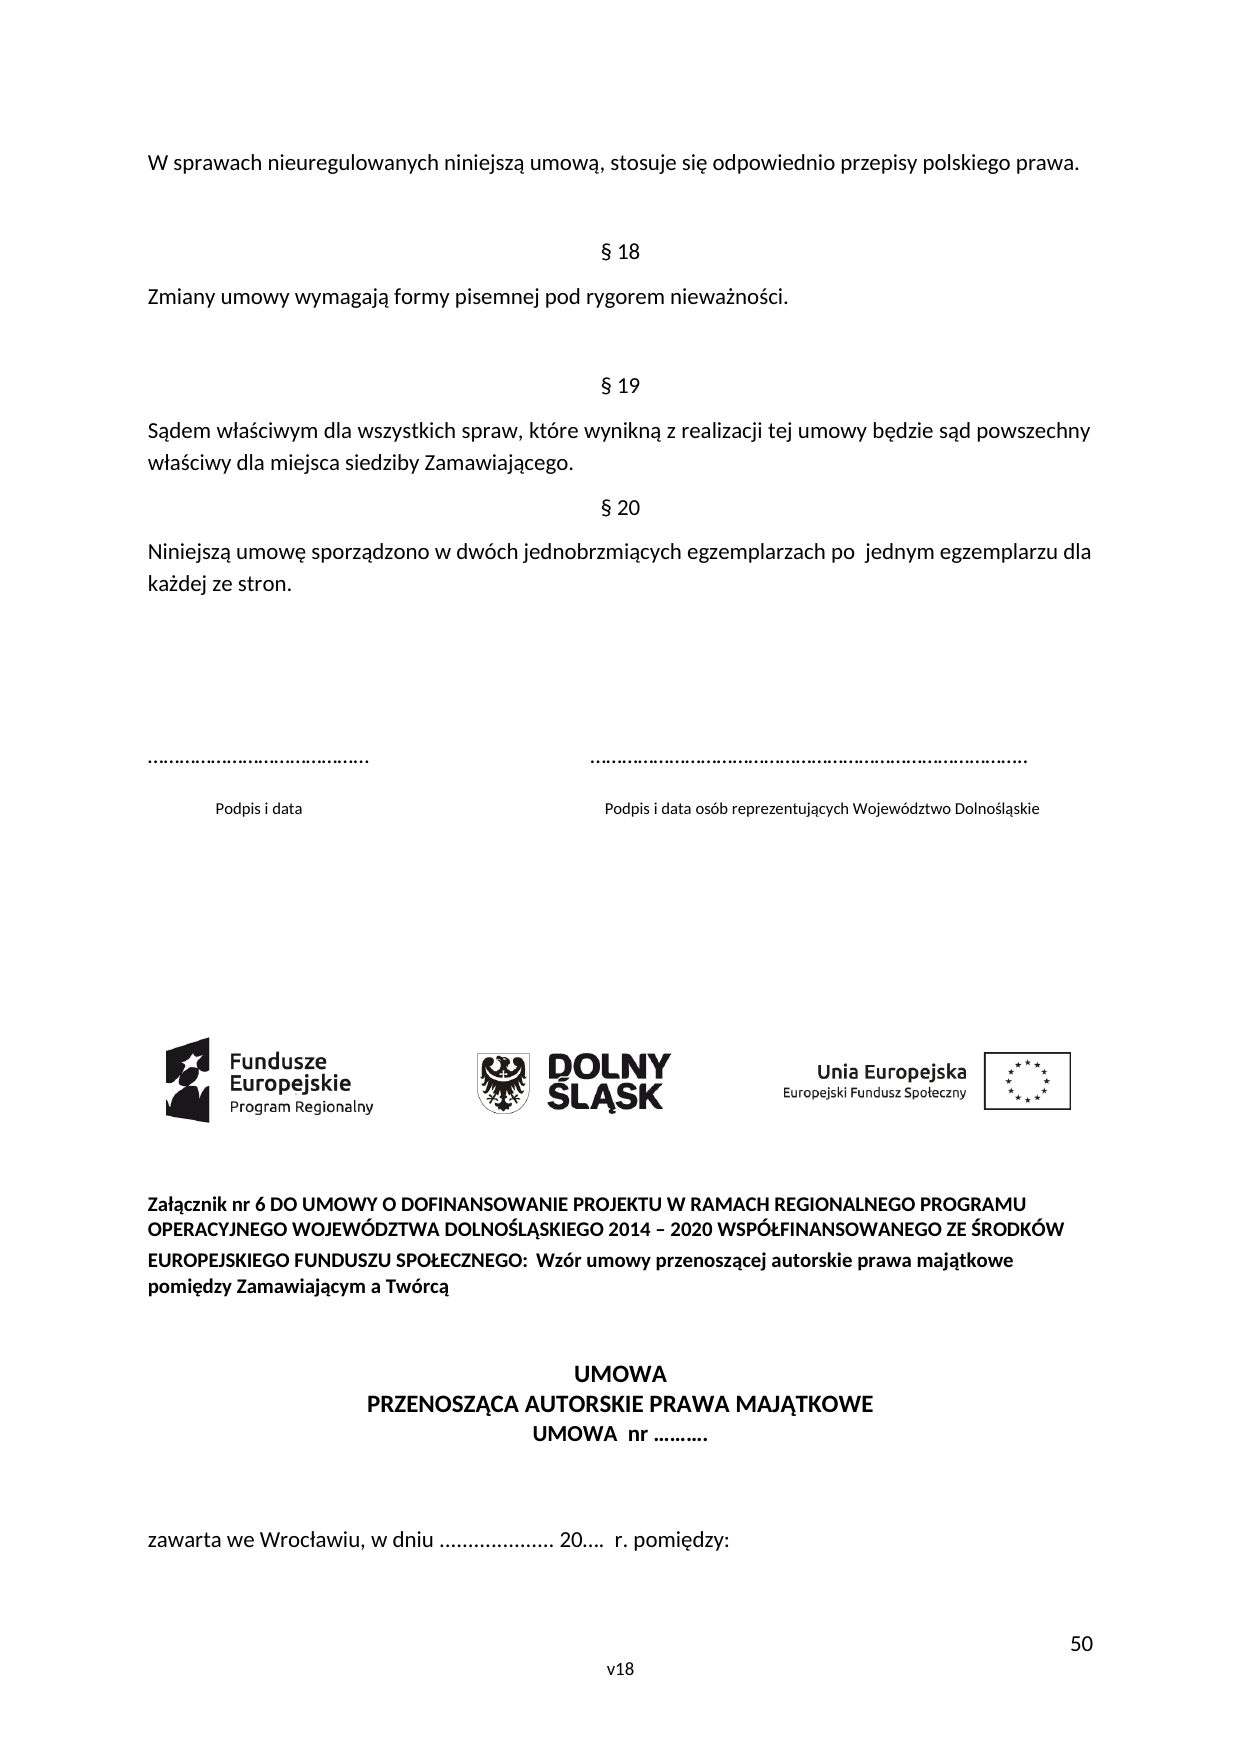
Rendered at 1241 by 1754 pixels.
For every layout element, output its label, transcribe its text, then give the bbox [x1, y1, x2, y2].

text § 18 [148, 237, 1093, 265]
picture [148, 1033, 1093, 1128]
text Niniejszą umowę sporządzono w dwóch jednobrzmiących egzemplarzach po jednym egzemplarzu dla każdej ze stron. [148, 537, 1093, 598]
text Zmiany umowy wymagają formy pisemnej pod rygorem nieważności. [148, 282, 1093, 310]
text § 20 [148, 493, 1093, 521]
text Sądem właściwym dla wszystkich spraw, które wynikną z realizacji tej umowy będzie sąd powszechny właściwy dla miejsca siedziby Zamawiającego. [148, 416, 1093, 476]
text UMOWA [148, 1358, 1093, 1388]
text …………………………………… ……………………………………………………………………….. [148, 741, 1093, 769]
text PRZENOSZĄCA AUTORSKIE PRAWA MAJĄTKOWE [148, 1388, 1093, 1419]
text Podpis i data Podpis i data osób reprezentujących Województwo Dolnośląskie [148, 798, 1093, 819]
text zawarta we Wrocławiu, w dniu .................... 20…. r. pomiędzy: [148, 1525, 1093, 1553]
subtitle Załącznik nr 6 DO UMOWY O DOFINANSOWANIE PROJEKTU W RAMACH REGIONALNEGO PROGRAMU OPERACYJNEGO WOJEWÓDZTWA DOLNOŚLĄSKIEGO 2014 – 2020 WSPÓŁFINANSOWANEGO ZE ŚRODKÓW EUROPEJSKIEGO FUNDUSZU SPOŁECZNEGO: Wzór umowy przenoszącej autorskie prawa majątkowe pomiędzy Zamawiającym a Twórcą [148, 1191, 1093, 1299]
text § 19 [148, 371, 1093, 399]
text W sprawach nieuregulowanych niniejszą umową, stosuje się odpowiednio przepisy polskiego prawa. [148, 148, 1093, 176]
text UMOWA nr ………. [148, 1419, 1093, 1447]
